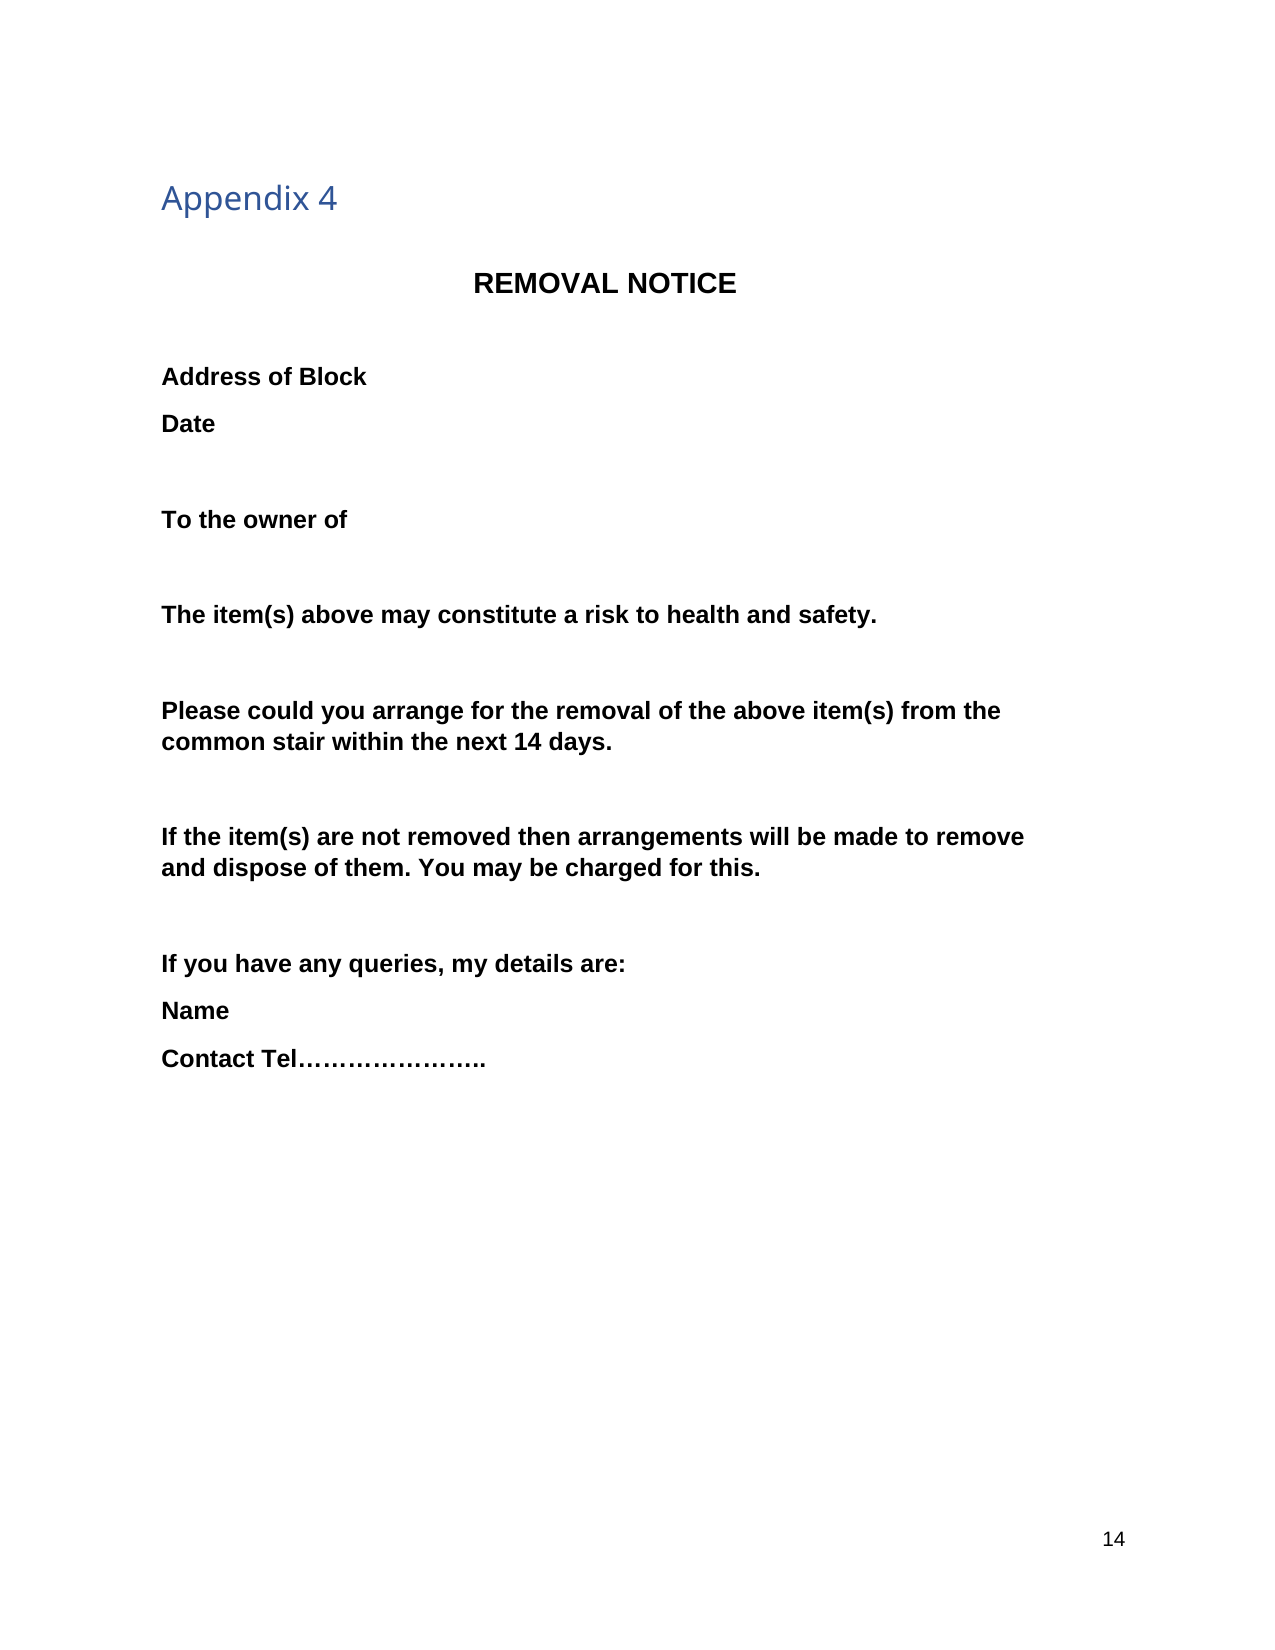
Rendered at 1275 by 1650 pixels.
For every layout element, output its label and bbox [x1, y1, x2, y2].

table_header [150, 150, 1060, 1474]
